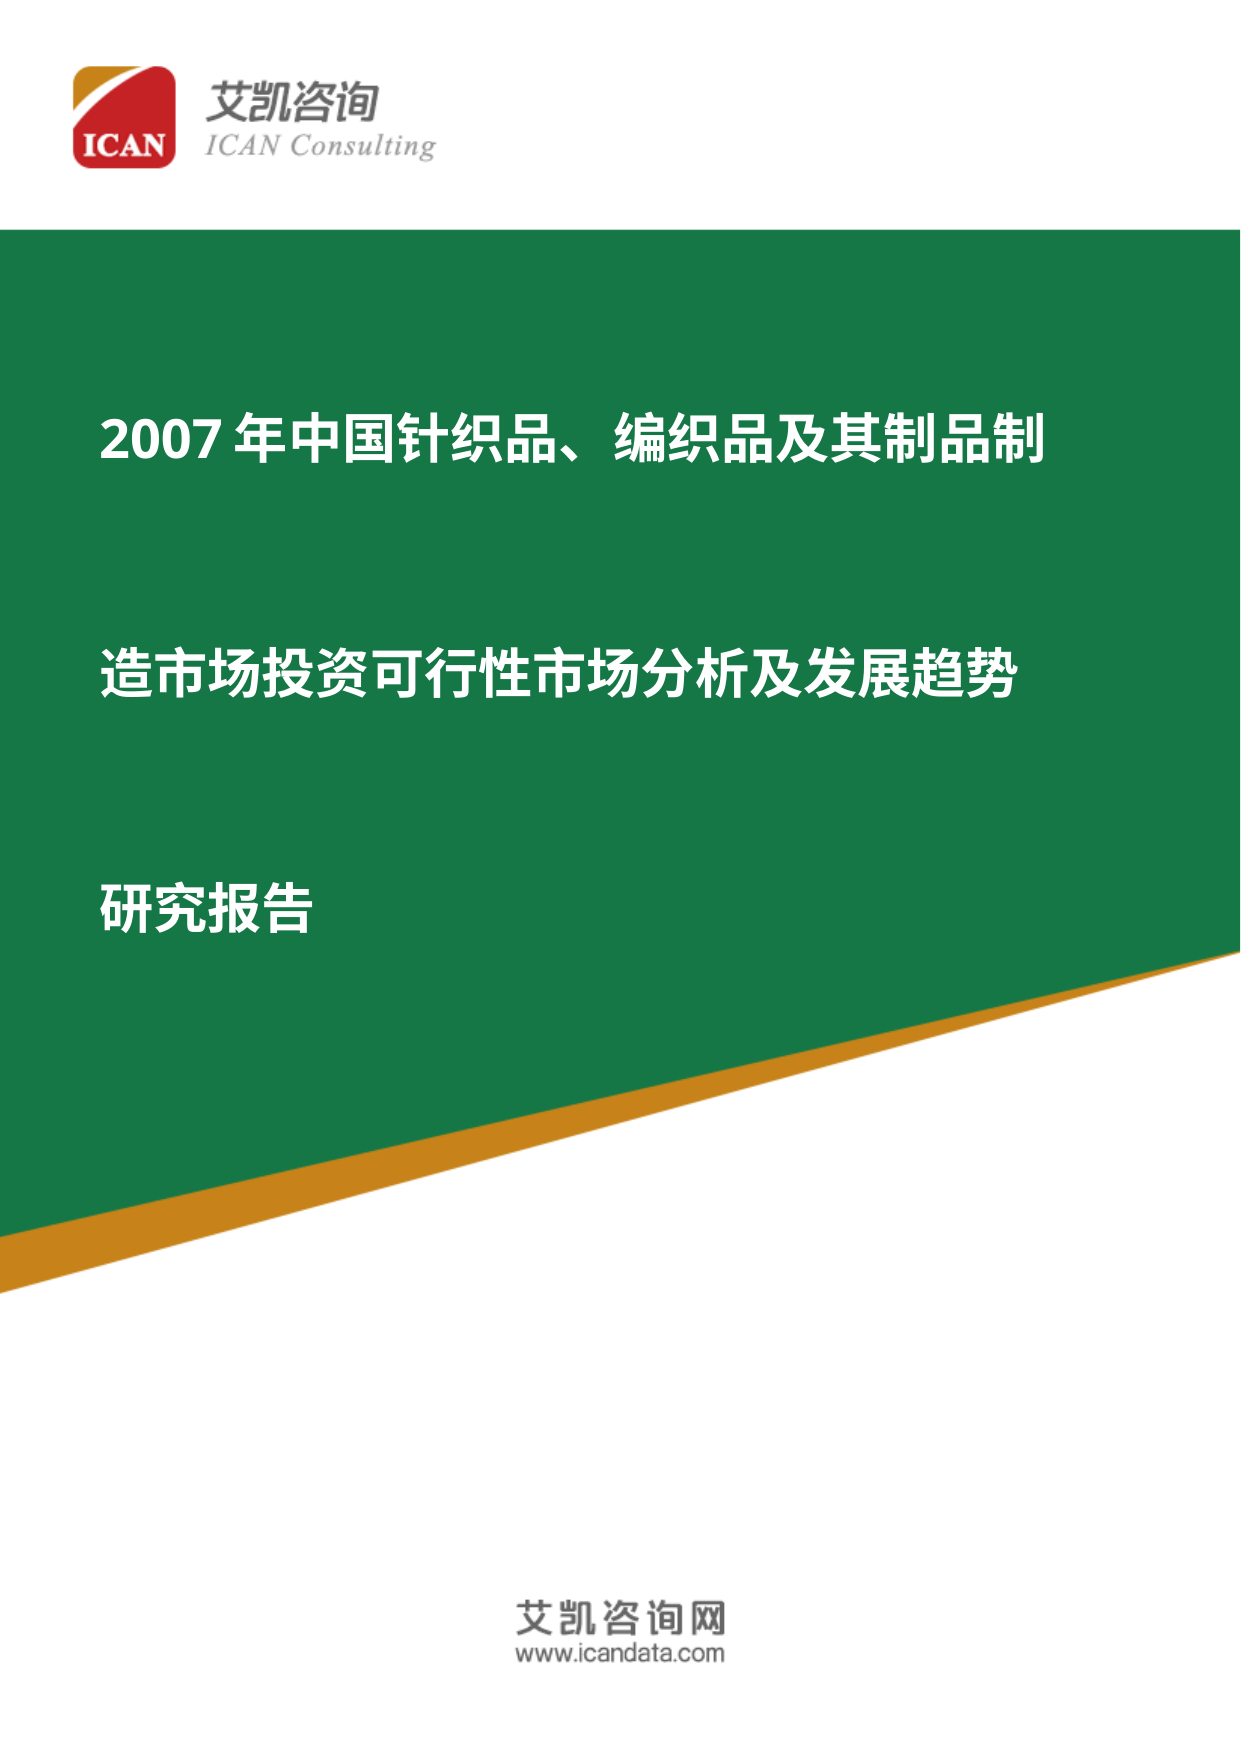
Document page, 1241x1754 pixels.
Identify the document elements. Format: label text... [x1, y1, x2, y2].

picture [0, 5, 1241, 1754]
subtitle 2007年中国针织品、编织品及其制品制造市场投资可行性市场分析及发展趋势研究报告 [99, 386, 1053, 953]
